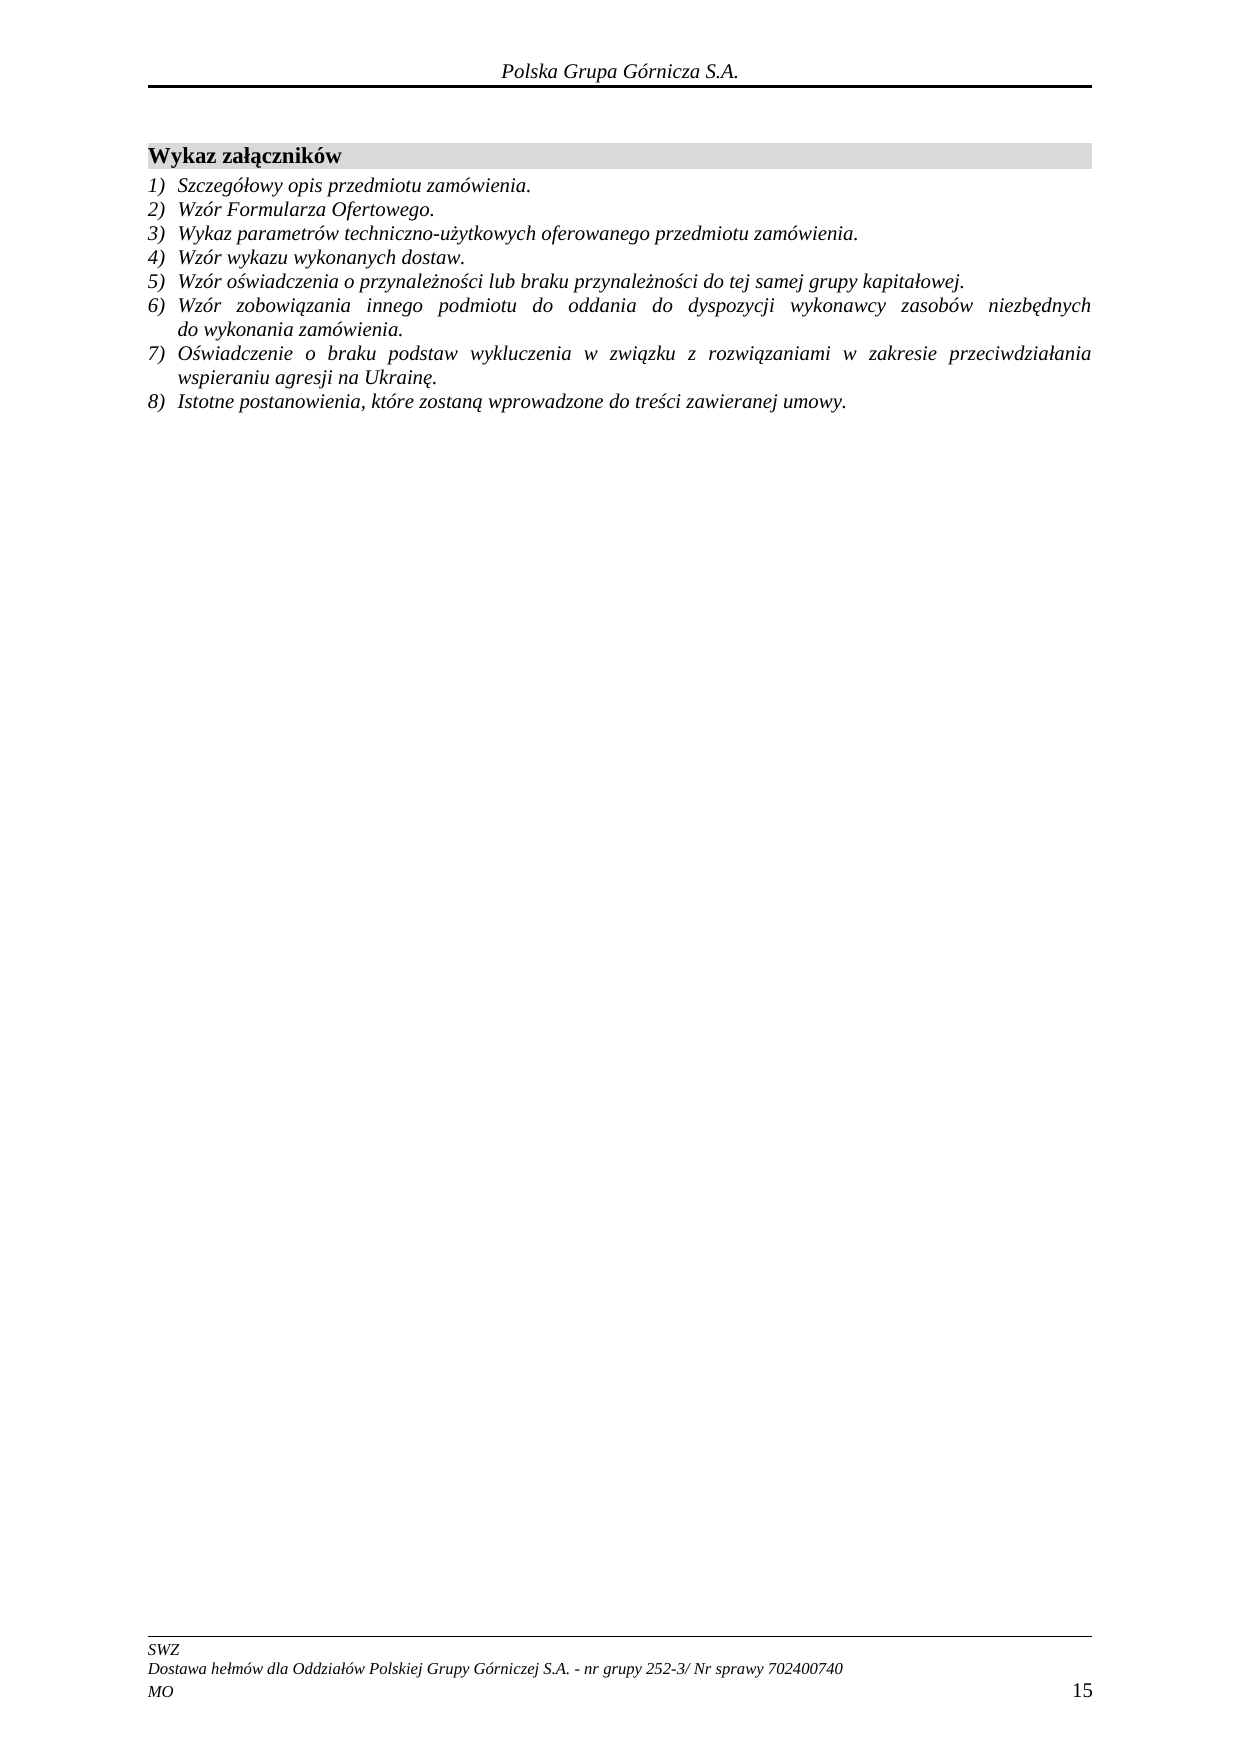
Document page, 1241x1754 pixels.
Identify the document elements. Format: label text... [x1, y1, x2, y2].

list Szczegółowy opis przedmiotu zamówienia. [148, 173, 1092, 197]
list Wzór zobowiązania innego podmiotu do oddania do dyspozycji wykonawcy zasobów niezbędnych do wykonania zamówienia. [148, 293, 1092, 341]
list Wzór wykazu wykonanych dostaw. [148, 245, 1092, 269]
list Oświadczenie o braku podstaw wykluczenia w związku z rozwiązaniami w zakresie przeciwdziałania wspieraniu agresji na Ukrainę. [148, 341, 1092, 389]
subtitle Wykaz załączników [148, 143, 1092, 169]
list Istotne postanowienia, które zostaną wprowadzone do treści zawieranej umowy. [148, 389, 1092, 413]
list Wykaz parametrów techniczno-użytkowych oferowanego przedmiotu zamówienia. [148, 221, 1092, 245]
list Wzór oświadczenia o przynależności lub braku przynależności do tej samej grupy kapitałowej. [148, 269, 1092, 293]
list Wzór Formularza Ofertowego. [148, 197, 1092, 221]
